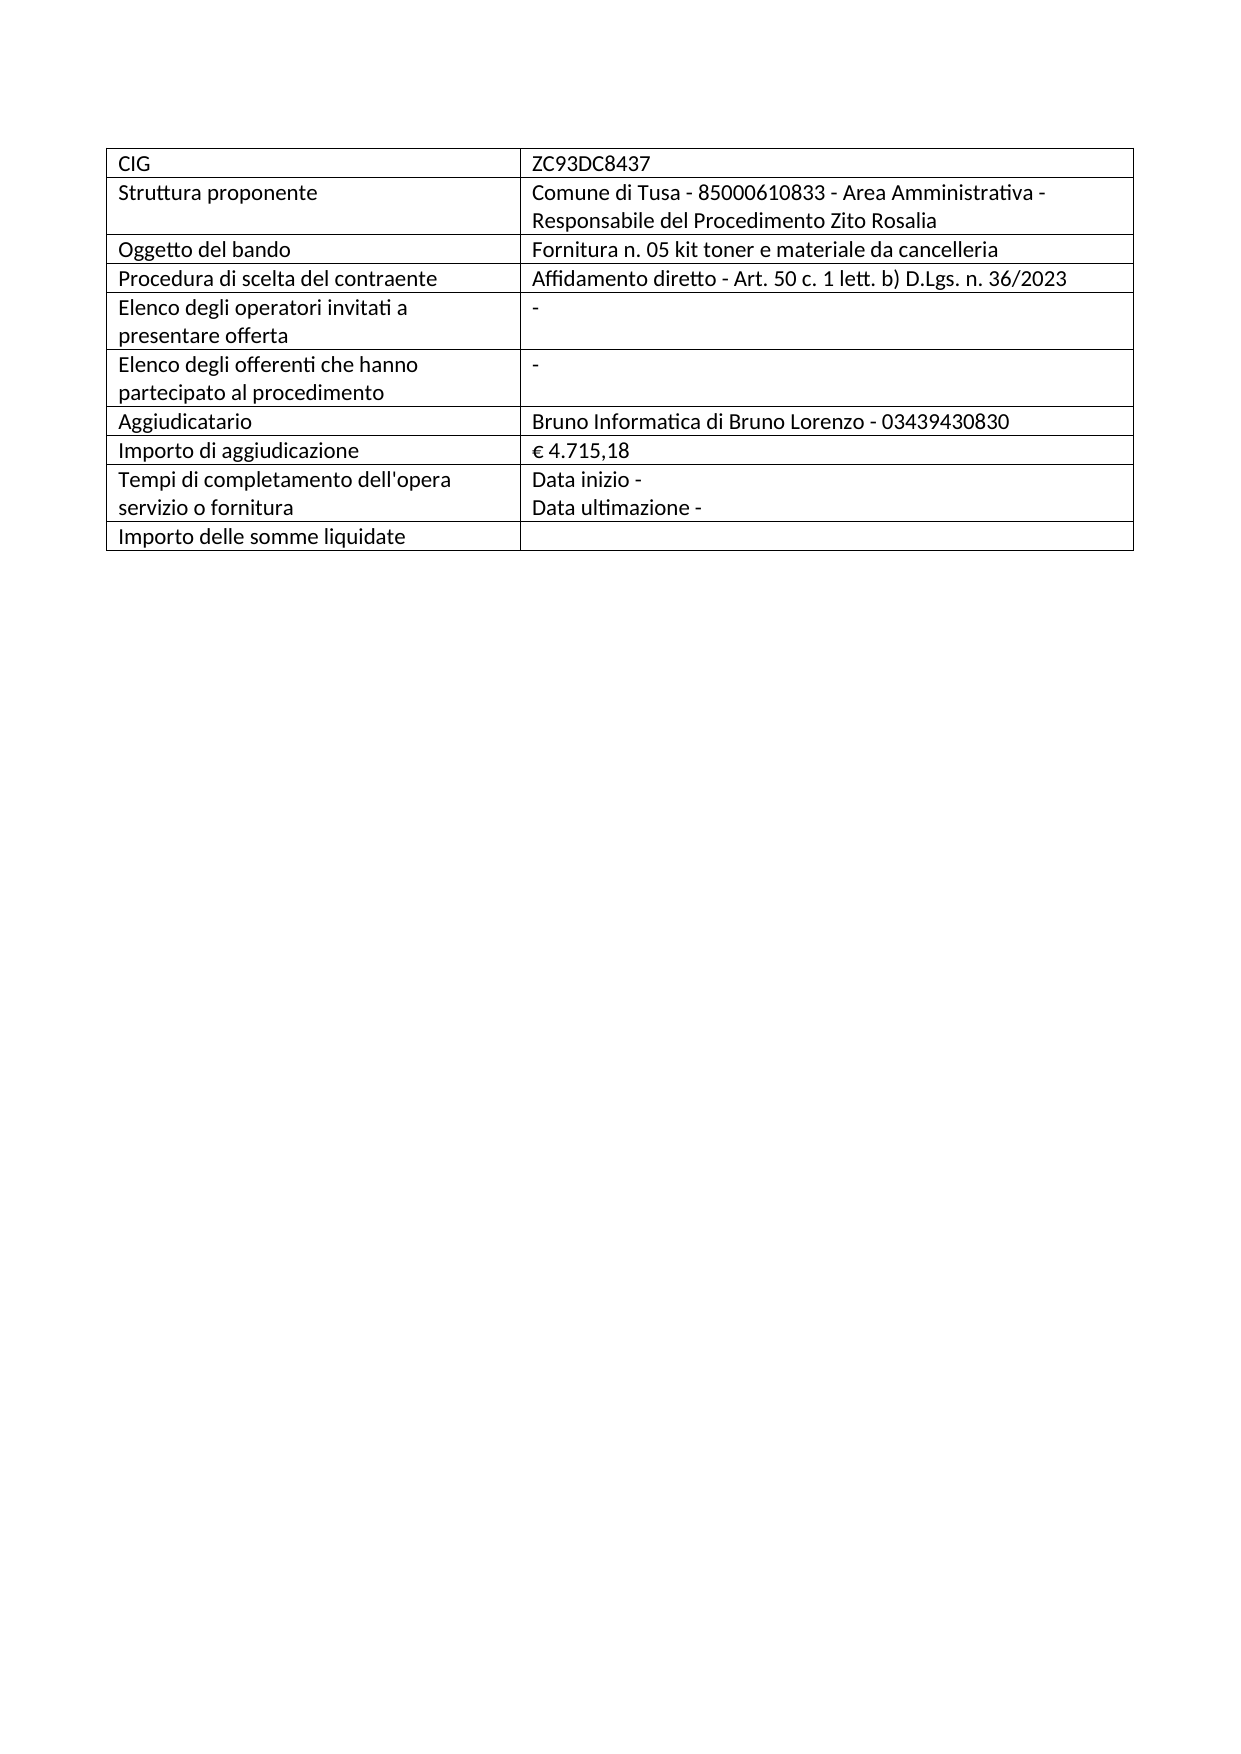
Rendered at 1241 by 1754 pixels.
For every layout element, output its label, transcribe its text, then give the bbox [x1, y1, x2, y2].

table_cell Affidamento diretto - Art. 50 c. 1 lett. b) D.Lgs. n. 36/2023 [521, 264, 1133, 292]
table_cell Elenco degli offerenti che hanno partecipato al procedimento [107, 350, 520, 406]
table_cell Procedura di scelta del contraente [107, 264, 520, 292]
table_cell Tempi di completamento dell'opera servizio o fornitura [107, 465, 520, 521]
table_cell Importo delle somme liquidate [107, 522, 520, 550]
table_cell Elenco degli operatori invitati a presentare offerta [107, 293, 520, 349]
table_cell Data inizio - Data ultimazione - [521, 465, 1133, 521]
table_cell [521, 522, 1133, 550]
table_cell Fornitura n. 05 kit toner e materiale da cancelleria [521, 235, 1133, 263]
table_cell Bruno Informatica di Bruno Lorenzo - 03439430830 [521, 407, 1133, 435]
table_header ZC93DC8437 [521, 149, 1133, 177]
table_cell - [521, 350, 1133, 406]
table_cell Comune di Tusa - 85000610833 - Area Amministrativa - Responsabile del Procedimento Zito Rosalia [521, 178, 1133, 234]
table_cell Oggetto del bando [107, 235, 520, 263]
table_cell - [521, 293, 1133, 349]
table_header CIG [107, 149, 520, 177]
table_cell Aggiudicatario [107, 407, 520, 435]
table_cell Struttura proponente [107, 178, 520, 234]
table_cell € 4.715,18 [521, 436, 1133, 464]
table_cell Importo di aggiudicazione [107, 436, 520, 464]
